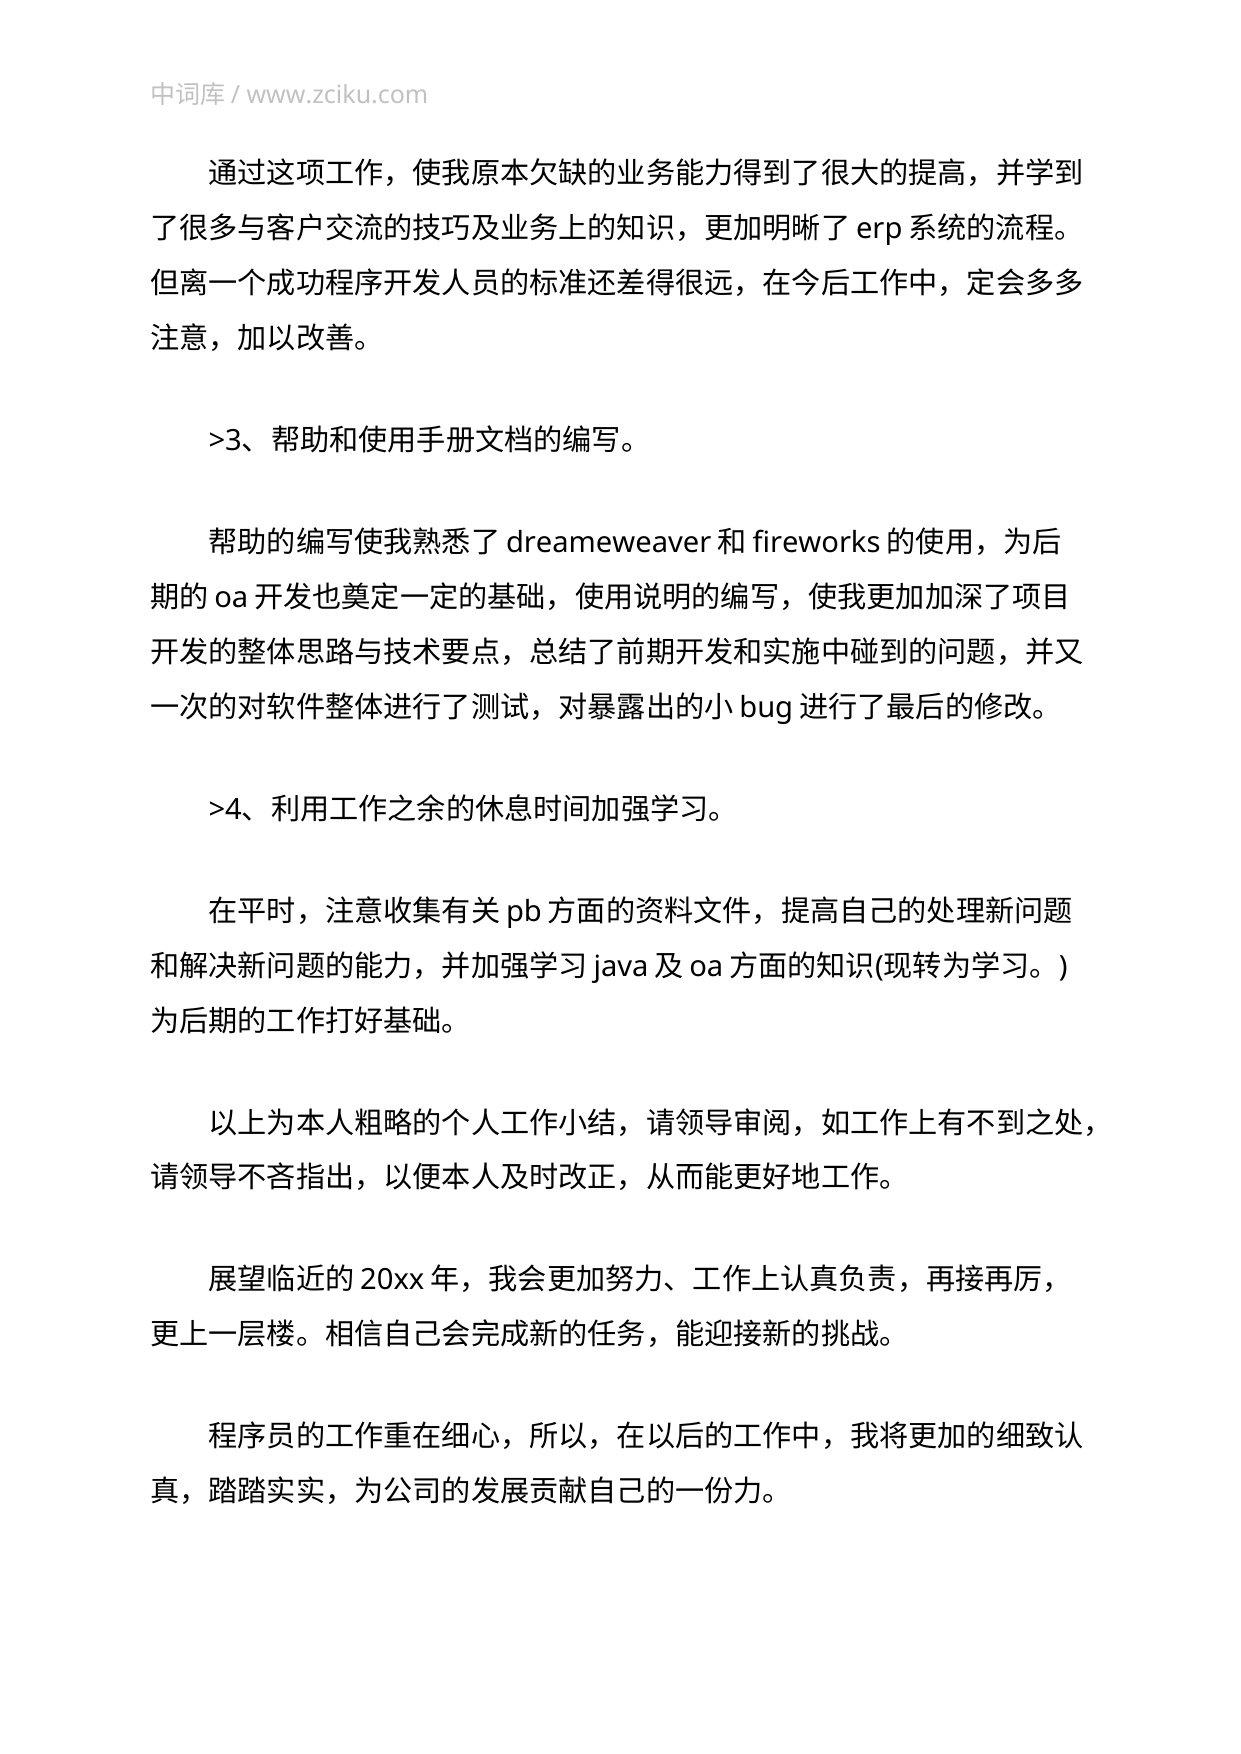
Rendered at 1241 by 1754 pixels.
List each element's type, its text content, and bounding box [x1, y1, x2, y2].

text 展望临近的20xx年，我会更加努力、工作上认真负责，再接再厉，更上一层楼。相信自己会完成新的任务，能迎接新的挑战。 [150, 1256, 1090, 1353]
text >3、帮助和使用手册文档的编写。 [150, 417, 1090, 459]
text 帮助的编写使我熟悉了dreameweaver和fireworks的使用，为后期的oa开发也奠定一定的基础，使用说明的编写，使我更加加深了项目开发的整体思路与技术要点，总结了前期开发和实施中碰到的问题，并又一次的对软件整体进行了测试，对暴露出的小bug进行了最后的修改。 [150, 518, 1090, 726]
text 通过这项工作，使我原本欠缺的业务能力得到了很大的提高，并学到了很多与客户交流的技巧及业务上的知识，更加明晰了erp系统的流程。但离一个成功程序开发人员的标准还差得很远，在今后工作中，定会多多注意，加以改善。 [150, 150, 1090, 357]
text 在平时，注意收集有关pb方面的资料文件，提高自己的处理新问题和解决新问题的能力，并加强学习java及oa方面的知识(现转为学习。)为后期的工作打好基础。 [150, 887, 1090, 1040]
text >4、利用工作之余的休息时间加强学习。 [150, 785, 1090, 828]
text 程序员的工作重在细心，所以，在以后的工作中，我将更加的细致认真，踏踏实实，为公司的发展贡献自己的一份力。 [150, 1413, 1090, 1510]
text 以上为本人粗略的个人工作小结，请领导审阅，如工作上有不到之处，请领导不吝指出，以便本人及时改正，从而能更好地工作。 [150, 1099, 1090, 1196]
